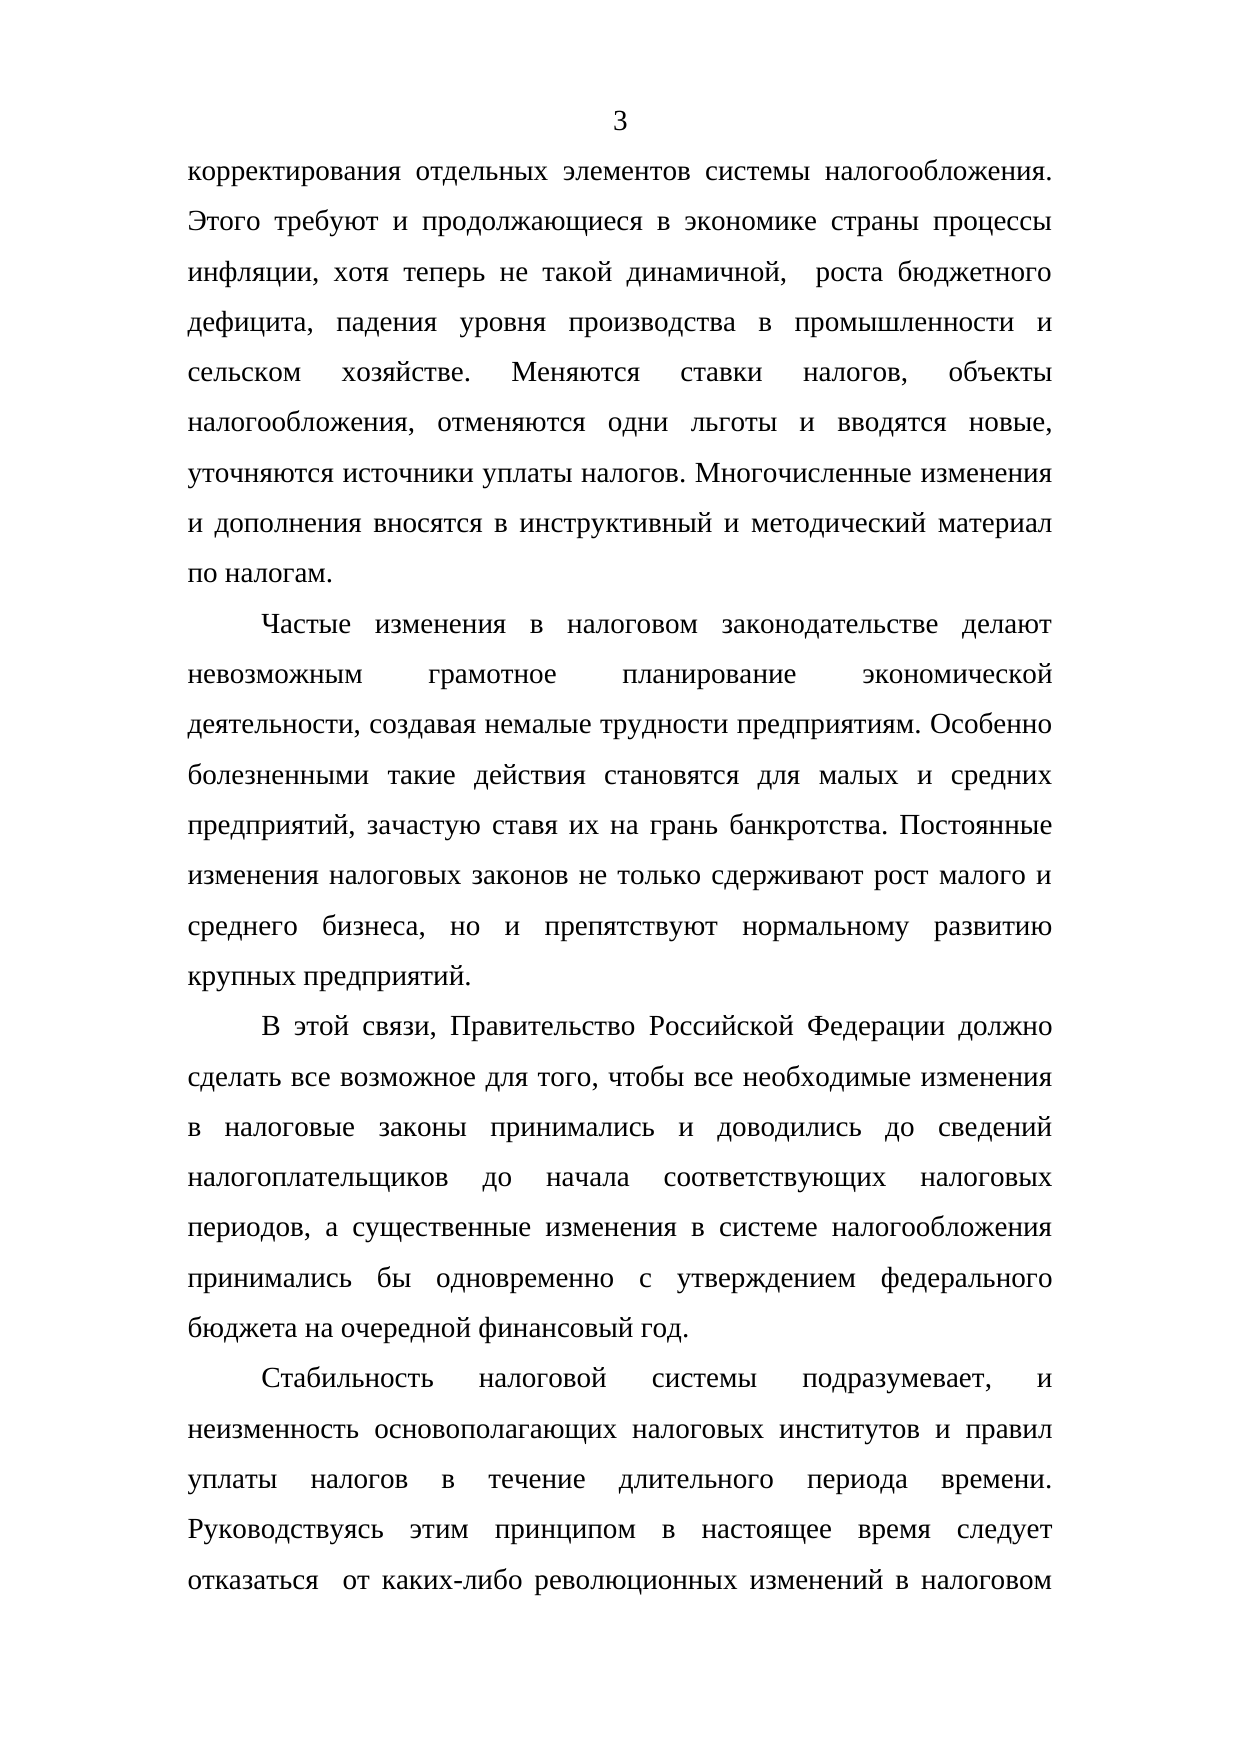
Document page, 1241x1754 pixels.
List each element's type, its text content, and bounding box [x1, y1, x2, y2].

text В этой связи, Правительство Российской Федерации должно сделать все возможное для того, чтобы все необходимые изменения в налоговые законы принимались и доводились до сведений налогоплательщиков до начала соответствующих налоговых периодов, а существенные изменения в системе налогообложения принимались бы одновременно с утверждением федерального бюджета на очередной финансовый год. [187, 1008, 1053, 1344]
text Частые изменения в налоговом законодательстве делают невозможным грамотное планирование экономической деятельности, создавая немалые трудности предприятиям. Особенно болезненными такие действия становятся для малых и средних предприятий, зачастую ставя их на грань банкротства. Постоянные изменения налоговых законов не только сдерживают рост малого и среднего бизнеса, но и препятствуют нормальному развитию крупных предприятий. [187, 606, 1053, 992]
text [187, 1361, 1053, 1595]
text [187, 118, 1053, 589]
